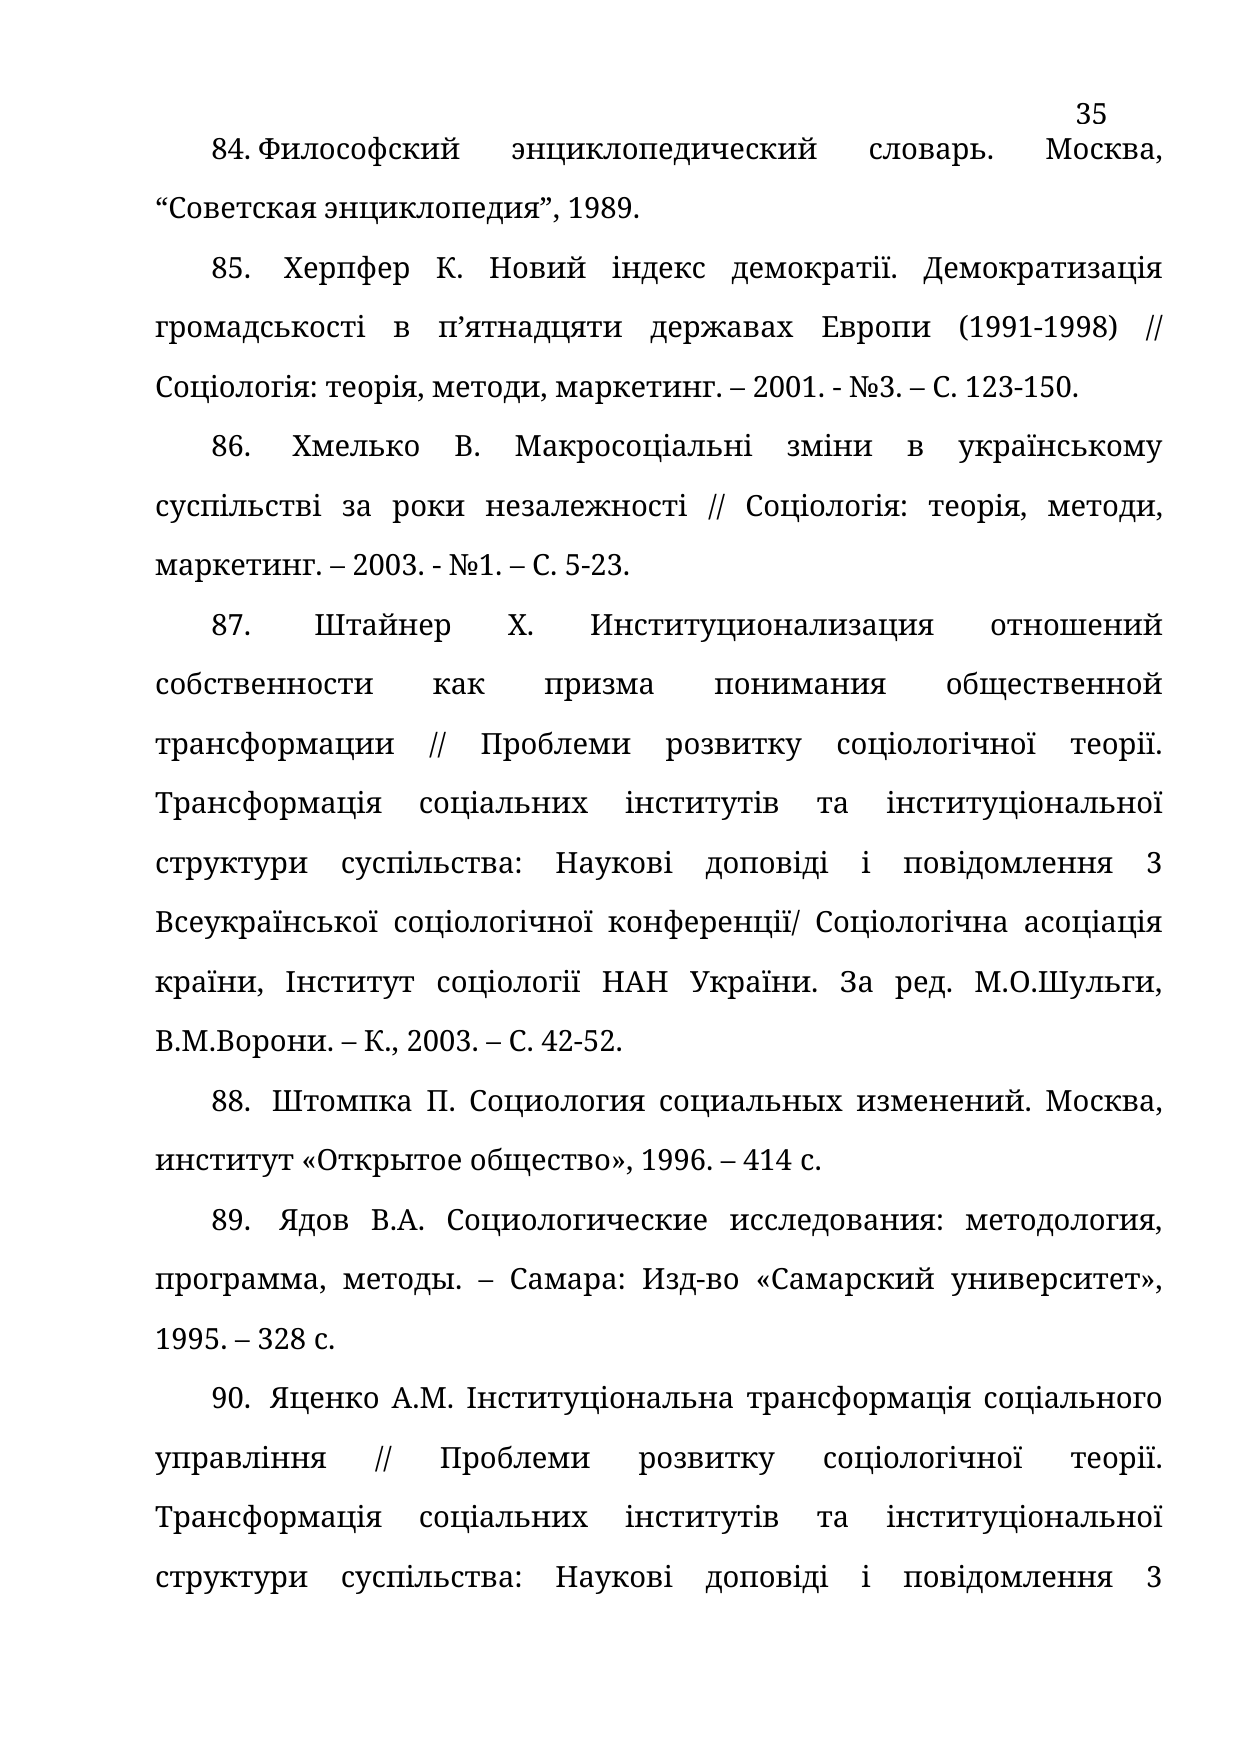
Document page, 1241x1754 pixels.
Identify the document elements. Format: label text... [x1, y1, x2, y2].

list Ядов В.А. Социологические исследования: методология, программа, методы. – Самара: Изд-во «Самарский университет», 1995. – 328 с. [155, 1199, 1163, 1358]
list Штомпка П. Социология социальных изменений. Москва, институт «Открытое общество», 1996. – 414 с. [155, 1080, 1163, 1179]
list Штайнер Х. Институционализация отношений собственности как призма понимания общественной трансформации // Проблеми розвитку соціологічної теорії. Трансформація соціальних інститутів та інституціональної структури суспільства: Наукові доповіді і повідомлення 3 Всеукраїнської соціологічної конференції/ Соціологічна асоціація країни, Інститут соціології НАН України. За ред. М.О.Шульги, В.М.Ворони. – К., 2003. – С. 42-52. [155, 604, 1163, 1060]
list Философский энциклопедический словарь. Москва, “Советская энциклопедия”, 1989. [155, 128, 1163, 227]
list Херпфер К. Новий індекс демократії. Демократизація громадськості в п’ятнадцяти державах Европи (1991-1998) // Соціологія: теорія, методи, маркетинг. – 2001. - №3. – С. 123-150. [155, 247, 1163, 406]
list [155, 1377, 1163, 1596]
list Хмелько В. Макросоціальні зміни в українському суспільстві за роки незалежності // Соціологія: теорія, методи, маркетинг. – 2003. - №1. – С. 5-23. [155, 426, 1163, 584]
